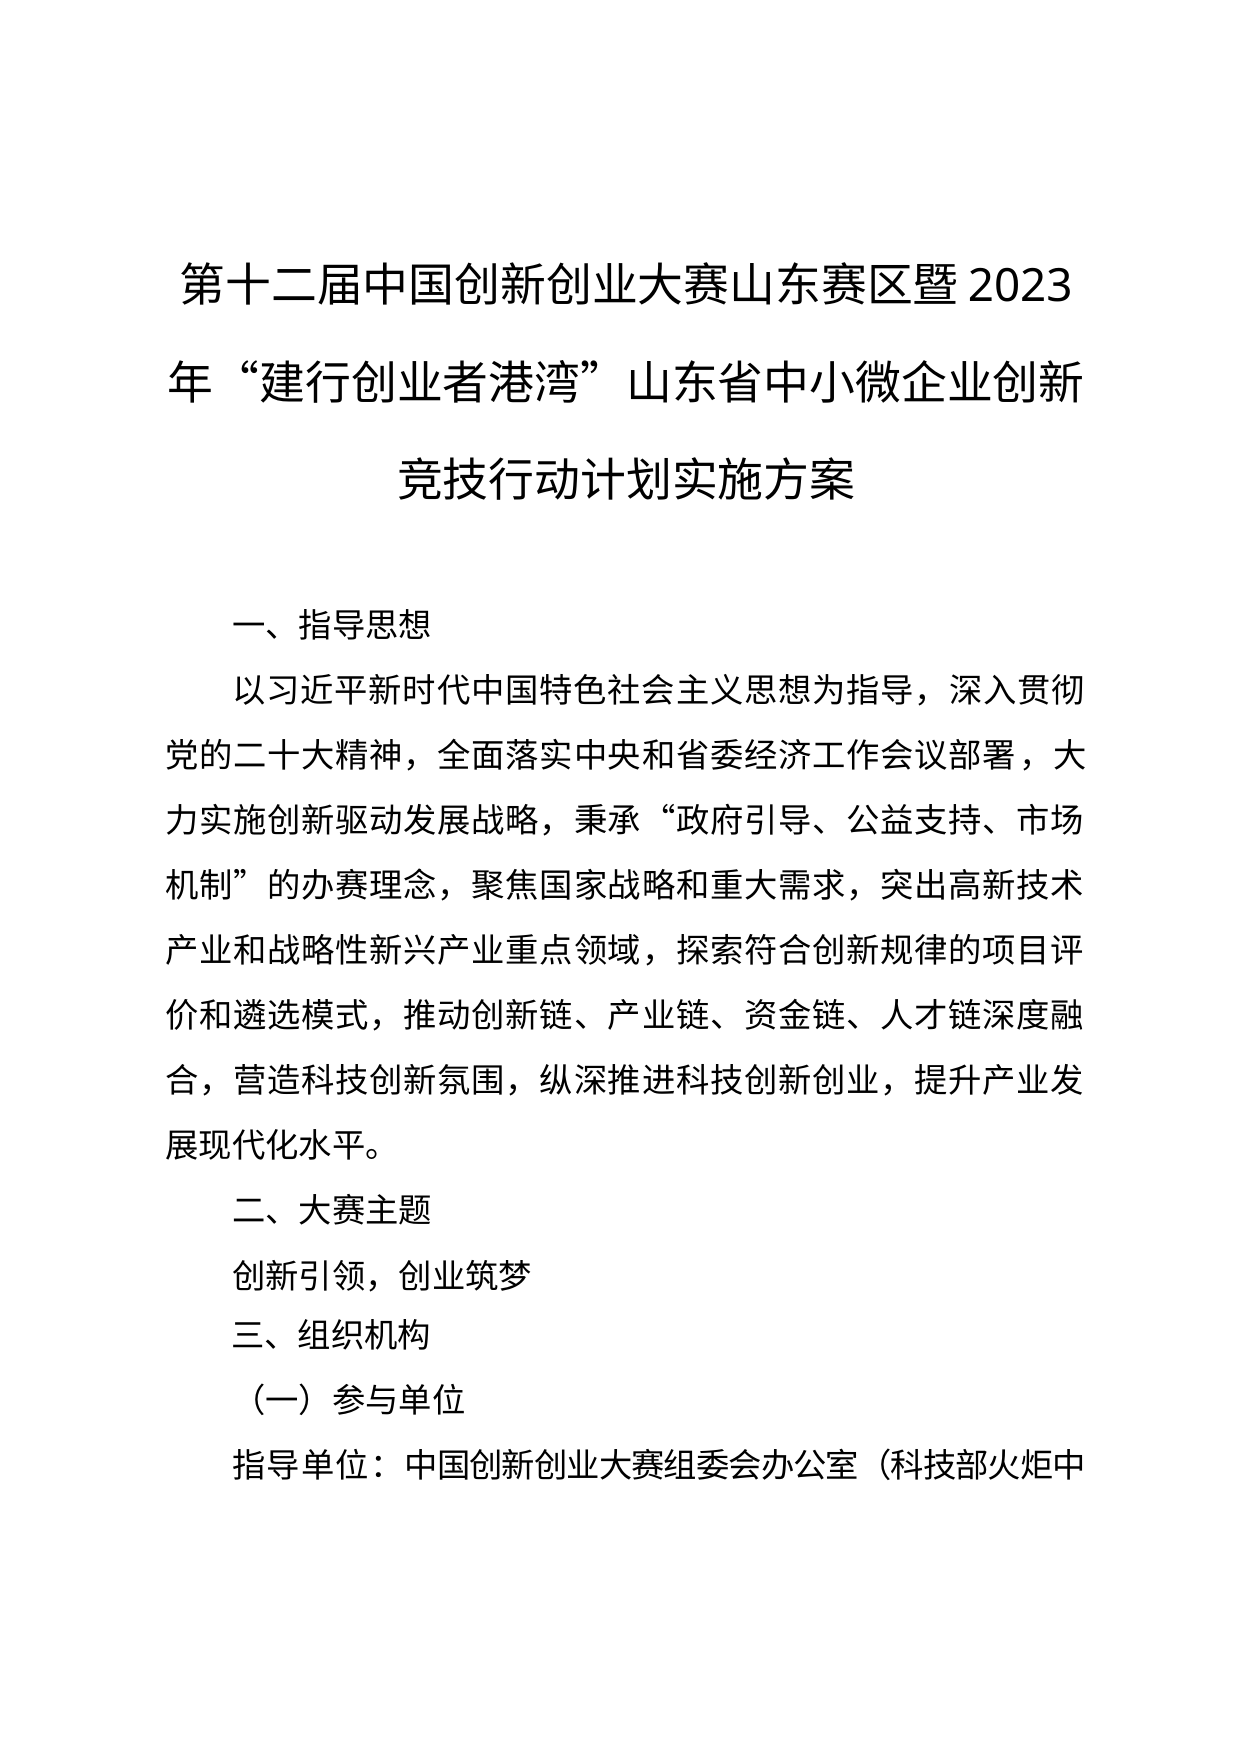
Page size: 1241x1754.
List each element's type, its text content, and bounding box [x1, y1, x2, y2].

text 二、大赛主题 [165, 1175, 1087, 1240]
text 三、组织机构 [165, 1301, 1087, 1366]
text （一）参与单位 [165, 1366, 1087, 1431]
text 创新引领，创业筑梦 [165, 1240, 1087, 1301]
text 一、指导思想 [165, 590, 1087, 655]
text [165, 1431, 1087, 1496]
text 第十二届中国创新创业大赛山东赛区暨2023年“建行创业者港湾”山东省中小微企业创新竞技行动计划实施方案 [165, 233, 1087, 525]
text 以习近平新时代中国特色社会主义思想为指导，深入贯彻党的二十大精神，全面落实中央和省委经济工作会议部署，大力实施创新驱动发展战略，秉承“政府引导、公益支持、市场机制”的办赛理念，聚焦国家战略和重大需求，突出高新技术产业和战略性新兴产业重点领域，探索符合创新规律的项目评价和遴选模式，推动创新链、产业链、资金链、人才链深度融合，营造科技创新氛围，纵深推进科技创新创业，提升产业发展现代化水平。 [165, 655, 1087, 1175]
